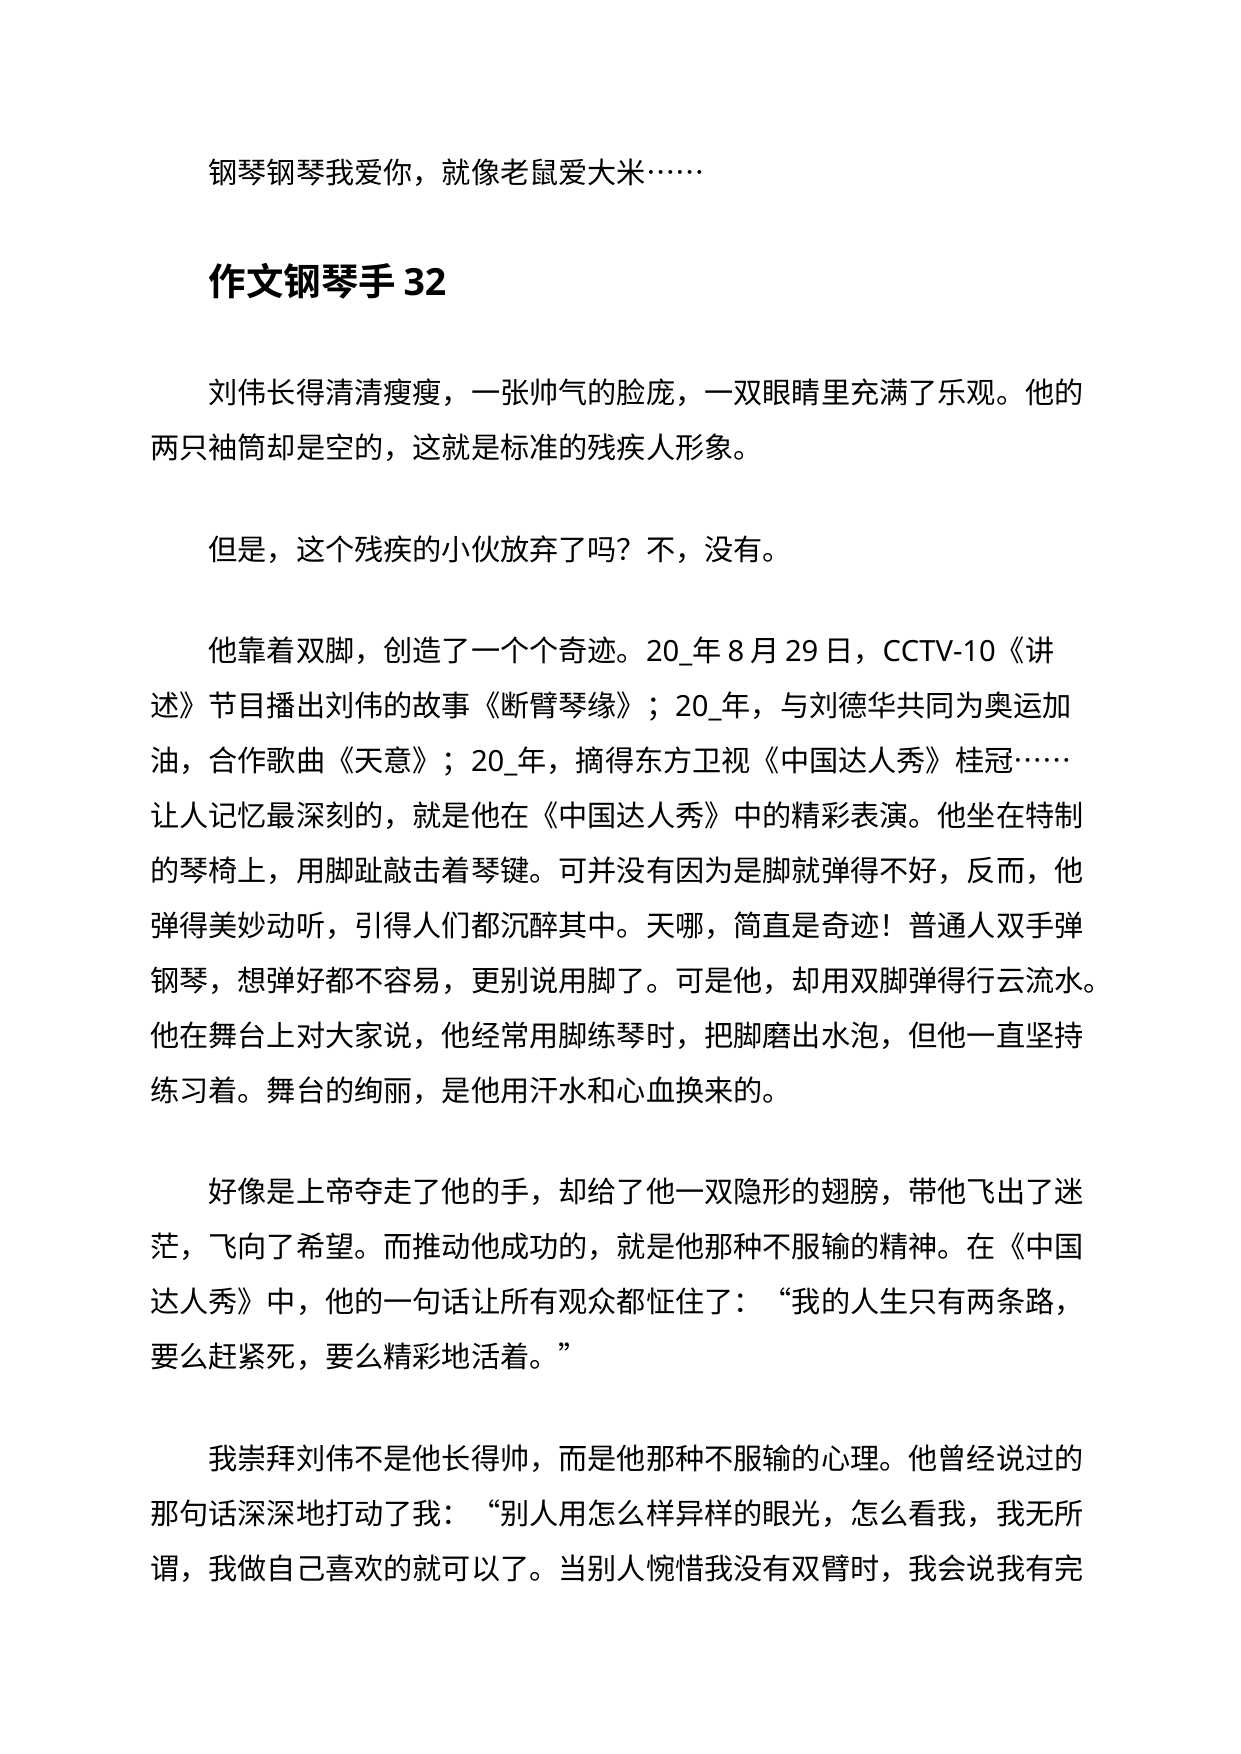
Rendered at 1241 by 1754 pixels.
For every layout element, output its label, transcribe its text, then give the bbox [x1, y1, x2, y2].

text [150, 1436, 1090, 1588]
text 但是，这个残疾的小伙放弃了吗？不，没有。 [150, 526, 1090, 568]
text 刘伟长得清清瘦瘦，一张帅气的脸庞，一双眼睛里充满了乐观。他的两只袖筒却是空的，这就是标准的残疾人形象。 [150, 369, 1090, 467]
text 好像是上帝夺走了他的手，却给了他一双隐形的翅膀，带他飞出了迷茫，飞向了希望。而推动他成功的，就是他那种不服输的精神。在《中国达人秀》中，他的一句话让所有观众都怔住了：“我的人生只有两条路，要么赶紧死，要么精彩地活着。” [150, 1169, 1090, 1376]
text 他靠着双脚，创造了一个个奇迹。20_年8月29日，CCTV-10《讲述》节目播出刘伟的故事《断臂琴缘》；20_年，与刘德华共同为奥运加油，合作歌曲《天意》；20_年，摘得东方卫视《中国达人秀》桂冠……让人记忆最深刻的，就是他在《中国达人秀》中的精彩表演。他坐在特制的琴椅上，用脚趾敲击着琴键。可并没有因为是脚就弹得不好，反而，他弹得美妙动听，引得人们都沉醉其中。天哪，简直是奇迹！普通人双手弹钢琴，想弹好都不容易，更别说用脚了。可是他，却用双脚弹得行云流水。他在舞台上对大家说，他经常用脚练琴时，把脚磨出水泡，但他一直坚持练习着。舞台的绚丽，是他用汗水和心血换来的。 [150, 628, 1090, 1109]
text 钢琴钢琴我爱你，就像老鼠爱大米…… [150, 150, 1090, 192]
text 作文钢琴手32 [150, 252, 1090, 306]
